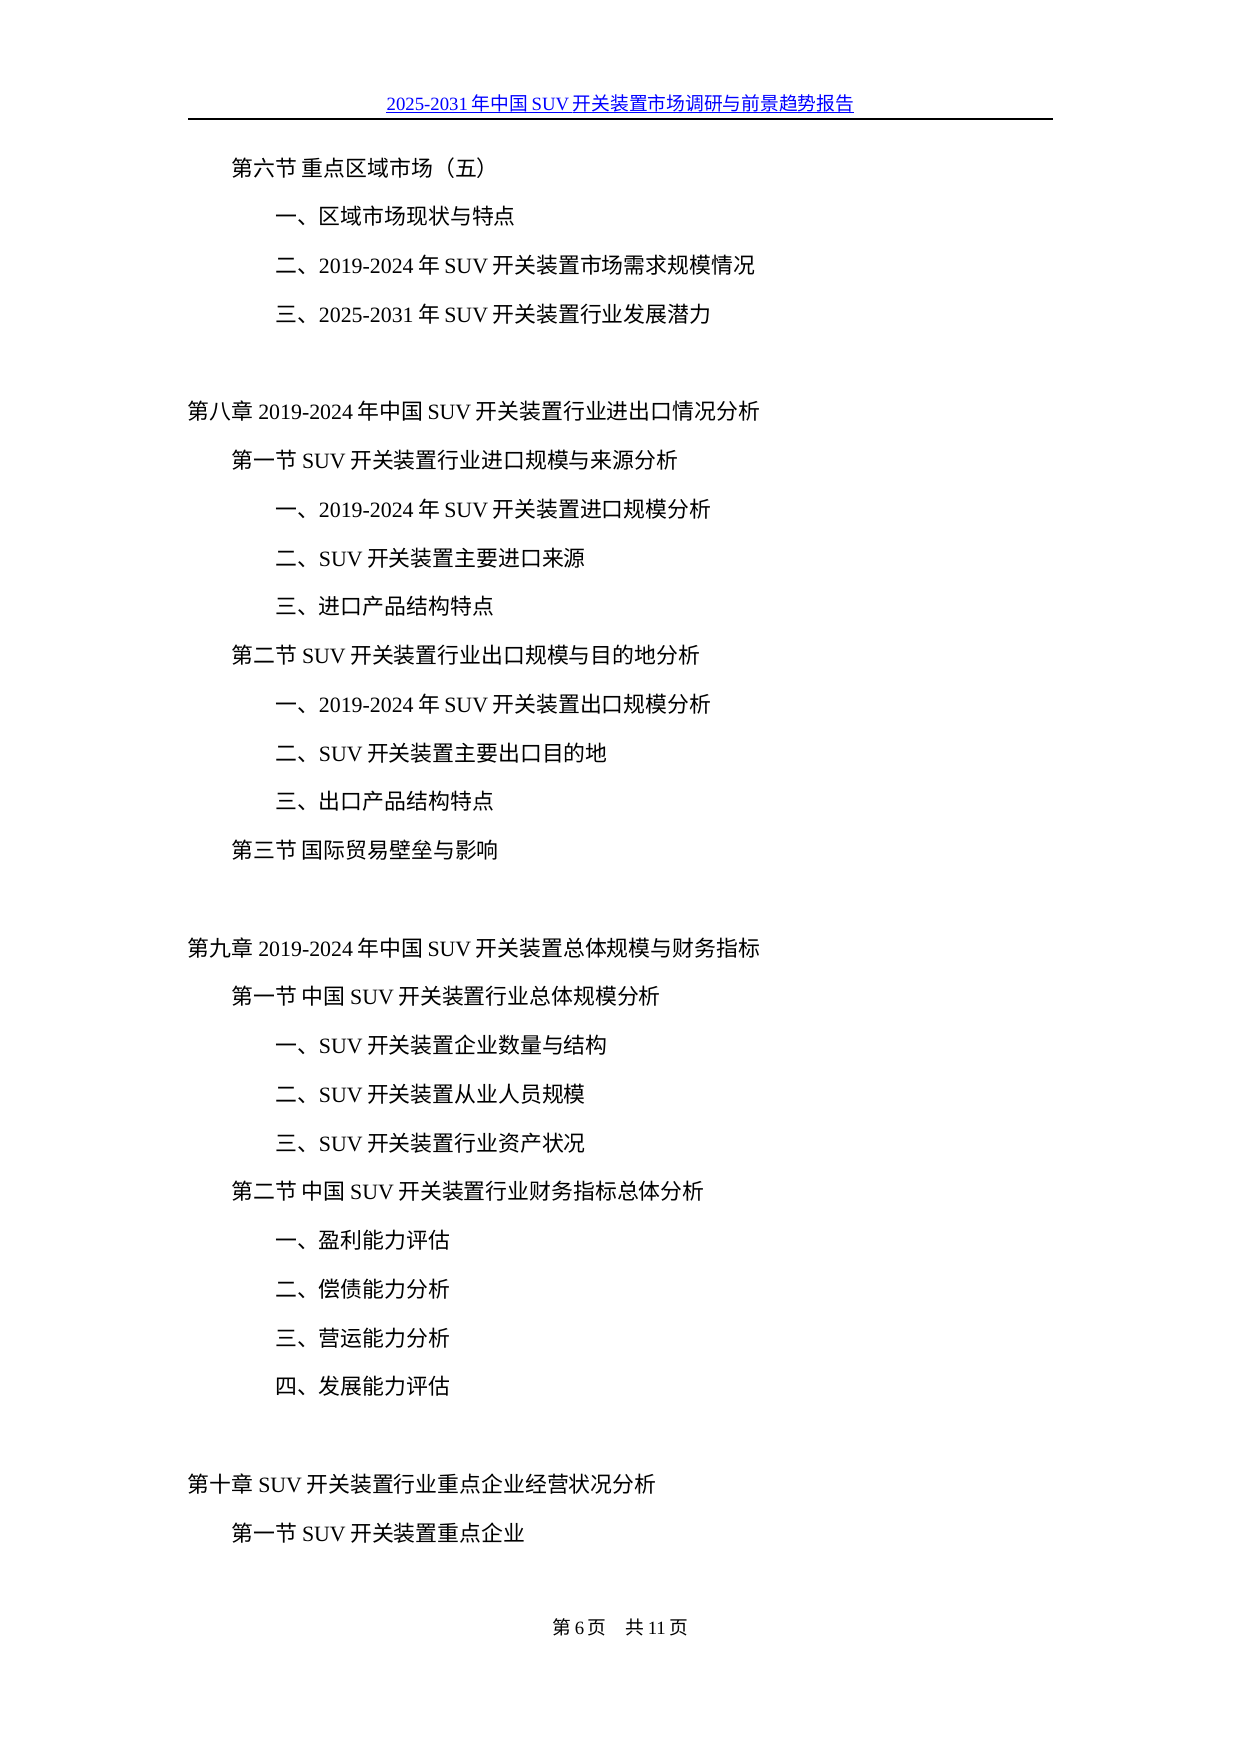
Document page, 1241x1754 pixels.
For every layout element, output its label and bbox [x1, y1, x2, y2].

text [187, 150, 1053, 1548]
